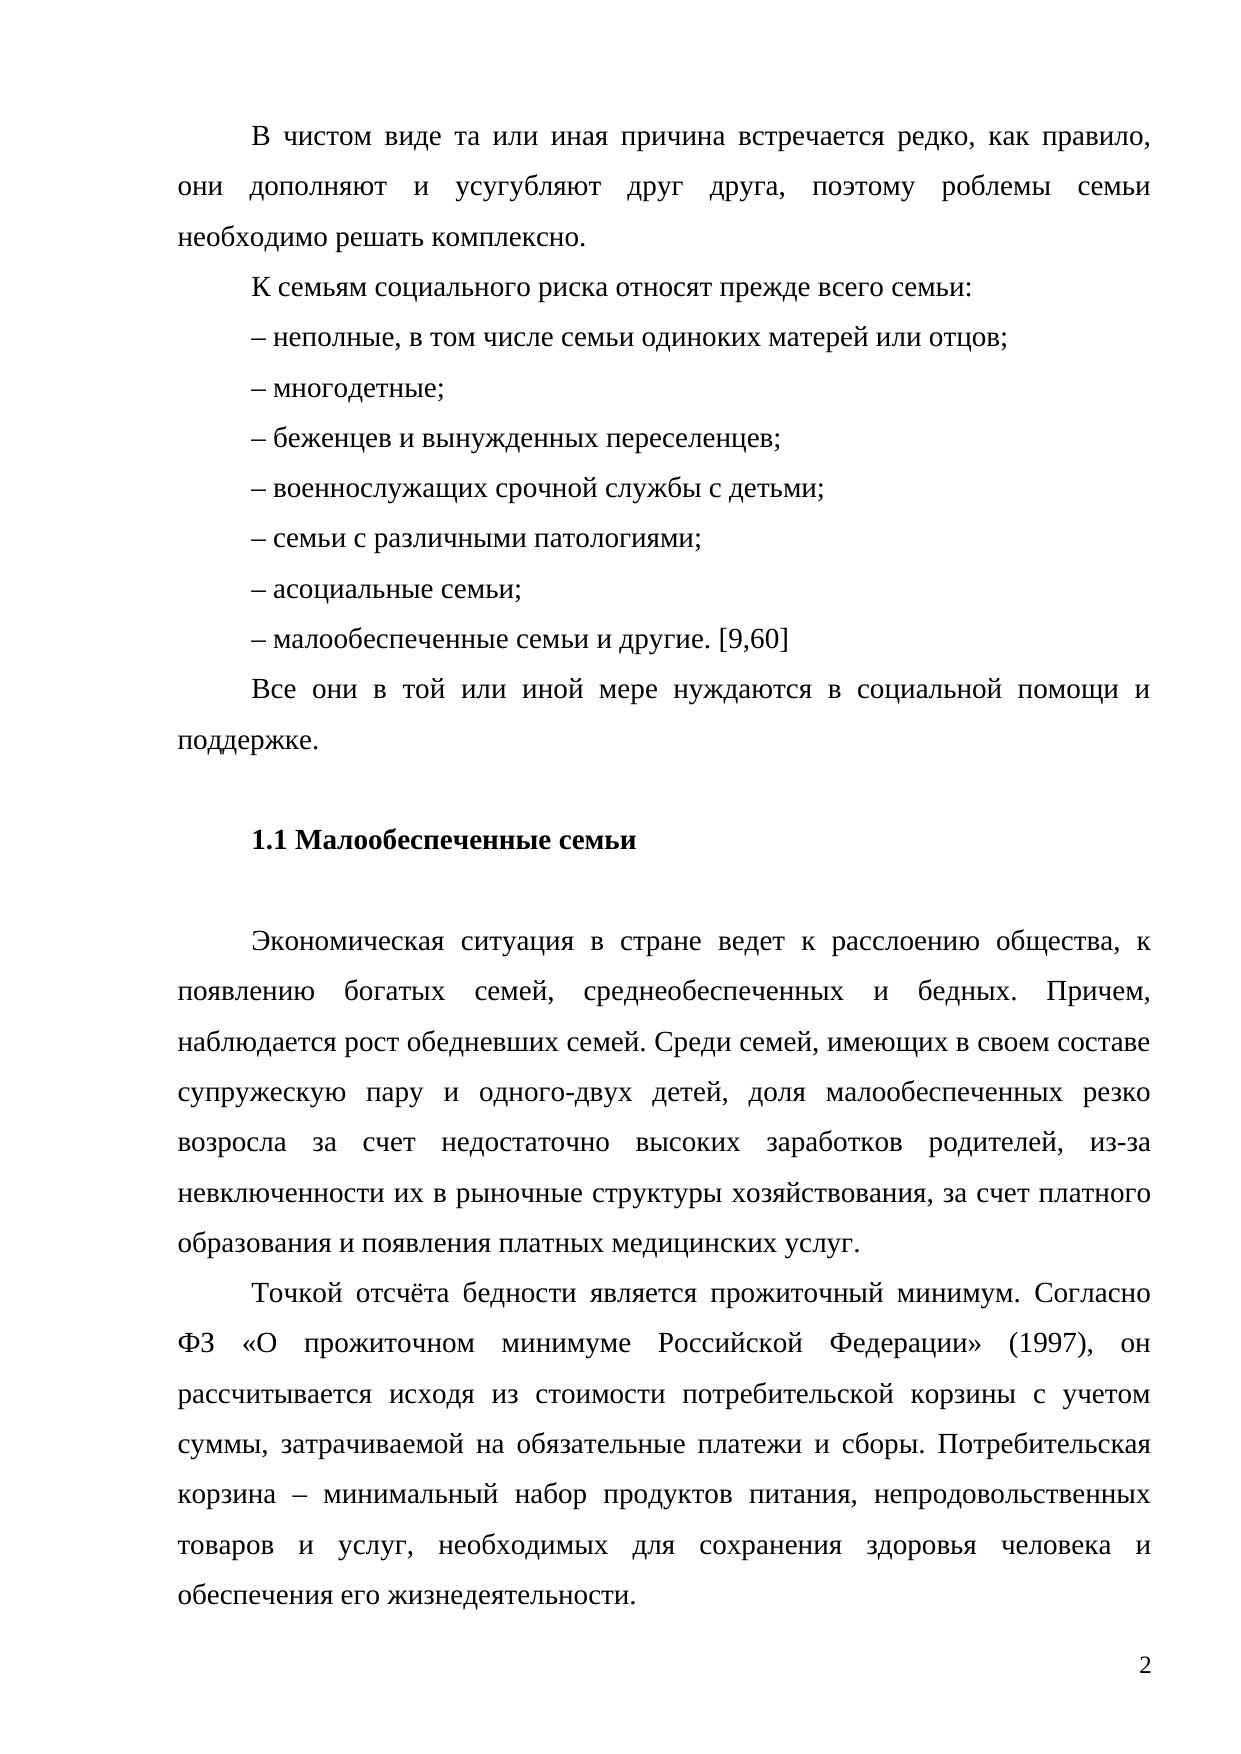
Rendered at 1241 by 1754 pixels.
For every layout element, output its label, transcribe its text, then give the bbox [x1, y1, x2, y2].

text – семьи с различными патологиями; [177, 521, 1152, 554]
text В чистом виде та или иная причина встречается редко, как правило, они дополняют и усугубляют друг друга, поэтому роблемы семьи необходимо решать комплексно. [177, 118, 1152, 252]
text – многодетные; [177, 370, 1152, 403]
text Все они в той или иной мере нуждаются в социальной помощи и поддержке. [177, 672, 1152, 755]
text – беженцев и вынужденных переселенцев; [177, 420, 1152, 453]
text – малообеспеченные семьи и другие. [9,60] [177, 621, 1152, 655]
text К семьям социального риска относят прежде всего семьи: [177, 269, 1152, 303]
text – асоциальные семьи; [177, 571, 1152, 604]
text – неполные, в том числе семьи одиноких матерей или отцов; [177, 319, 1152, 353]
text Экономическая ситуация в стране ведет к расслоению общества, к появлению богатых семей, среднеобеспеченных и бедных. Причем, наблюдается рост обедневших семей. Среди семей, имеющих в своем составе супружескую пару и одного-двух детей, доля малообеспеченных резко возросла за счет недостаточно высоких заработков родителей, из-за невключенности их в рыночные структуры хозяйствования, за счет платного образования и появления платных медицинских услуг. [177, 923, 1152, 1258]
text Точкой отсчёта бедности является прожиточный минимум. Согласно ФЗ «О прожиточном минимуме Российской Федерации» (1997), он рассчитывается исходя из стоимости потребительской корзины с учетом суммы, затрачиваемой на обязательные платежи и сборы. Потребительская корзина – минимальный набор продуктов питания, непродовольственных товаров и услуг, необходимых для сохранения здоровья человека и обеспечения его жизнедеятельности. [177, 1275, 1152, 1611]
text 1.1 Малообеспеченные семьи [177, 822, 1152, 856]
text – военнослужащих срочной службы с детьми; [177, 470, 1152, 504]
